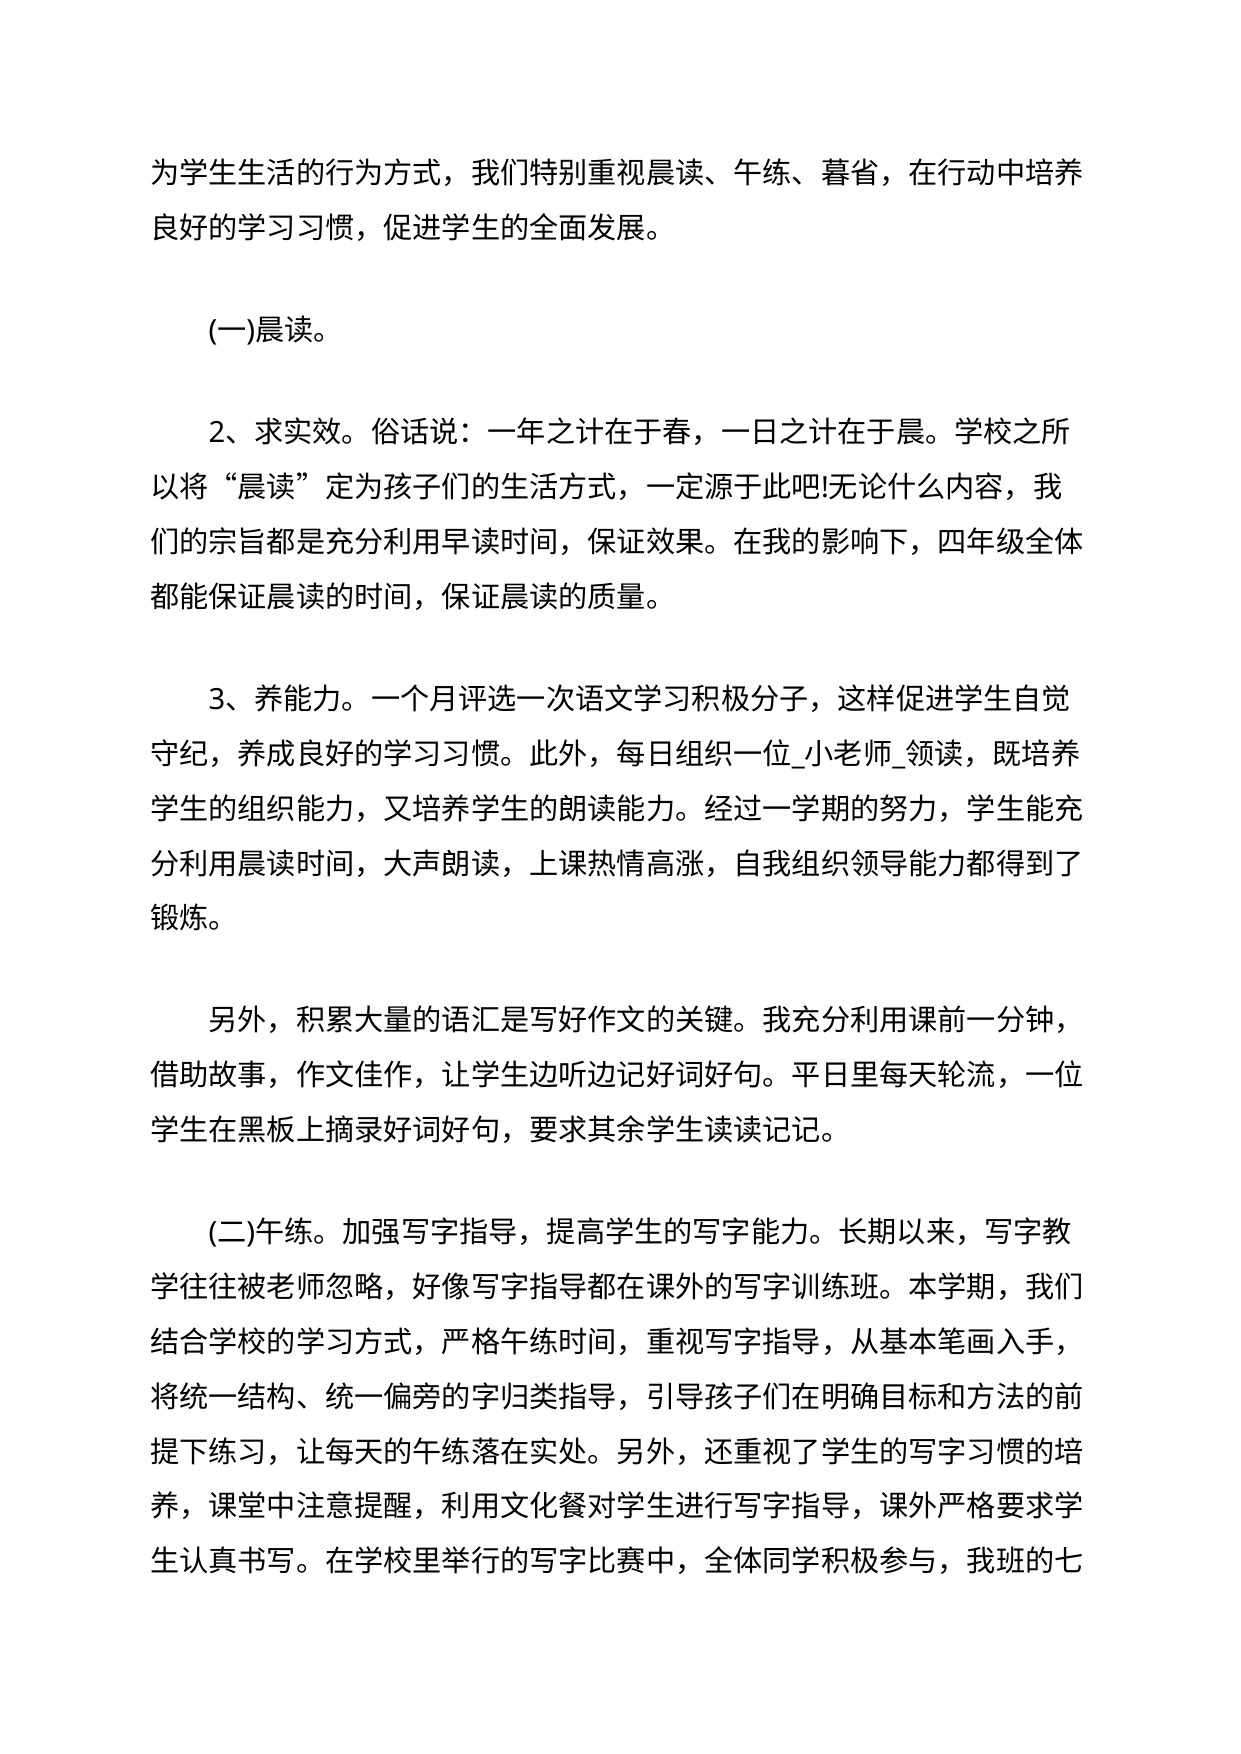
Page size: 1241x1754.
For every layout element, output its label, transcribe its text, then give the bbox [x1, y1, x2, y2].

text 另外，积累大量的语汇是写好作文的关键。我充分利用课前一分钟，借助故事，作文佳作，让学生边听边记好词好句。平日里每天轮流，一位学生在黑板上摘录好词好句，要求其余学生读读记记。 [150, 997, 1090, 1149]
text 3、养能力。一个月评选一次语文学习积极分子，这样促进学生自觉守纪，养成良好的学习习惯。此外，每日组织一位_小老师_领读，既培养学生的组织能力，又培养学生的朗读能力。经过一学期的努力，学生能充分利用晨读时间，大声朗读，上课热情高涨，自我组织领导能力都得到了锻炼。 [150, 675, 1090, 937]
text 2、求实效。俗话说：一年之计在于春，一日之计在于晨。学校之所以将“晨读”定为孩子们的生活方式，一定源于此吧!无论什么内容，我们的宗旨都是充分利用早读时间，保证效果。在我的影响下，四年级全体都能保证晨读的时间，保证晨读的质量。 [150, 409, 1090, 616]
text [150, 150, 1090, 247]
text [150, 1208, 1090, 1580]
text (一)晨读。 [150, 307, 1090, 349]
